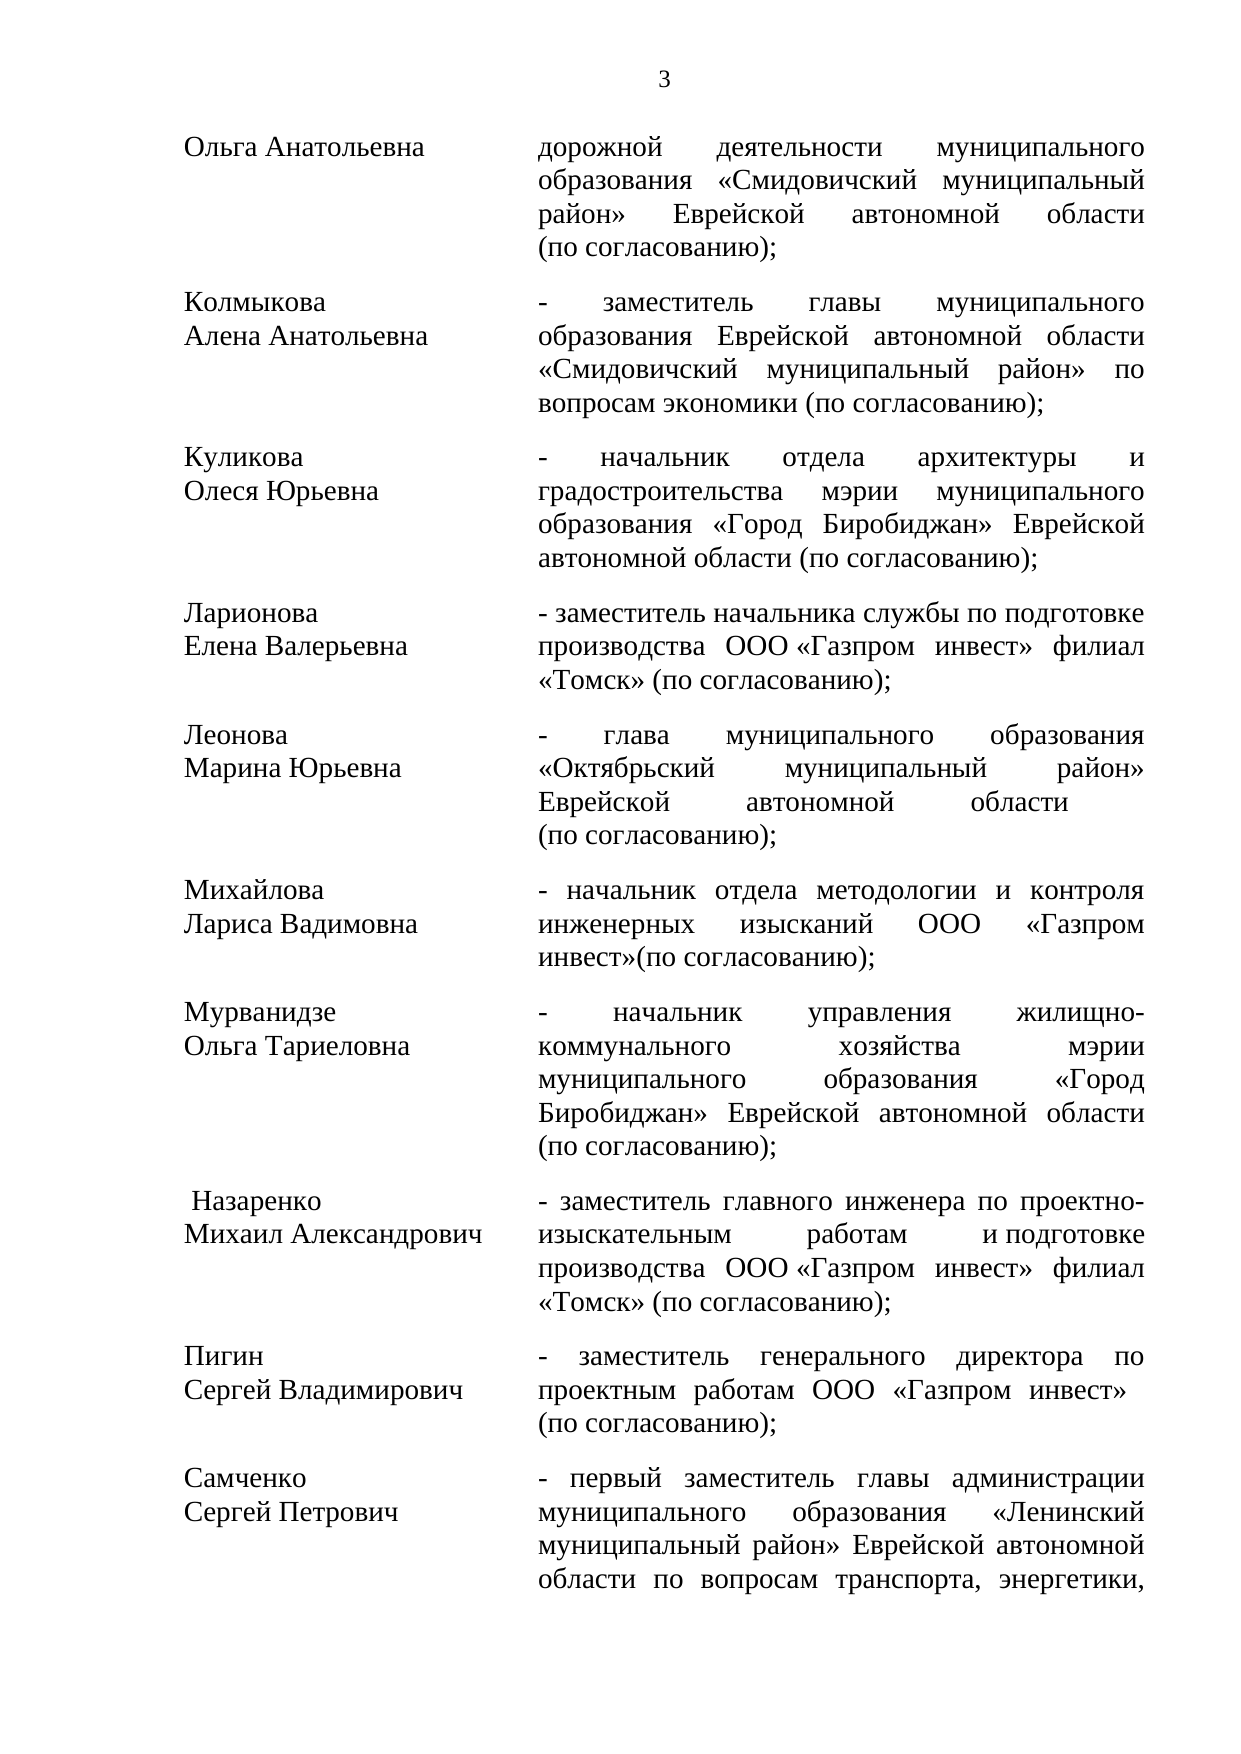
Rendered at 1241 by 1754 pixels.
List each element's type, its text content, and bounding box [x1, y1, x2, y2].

table_cell - заместитель начальника службы по подготовке производства ООО «Газпром инвест» филиал «Томск» (по согласованию); [531, 584, 1152, 706]
table_cell Назаренко Михаил Александрович [177, 1173, 531, 1328]
table_cell Куликова Олеся Юрьевна [177, 429, 531, 584]
table_cell Леонова Марина Юрьевна [177, 706, 531, 862]
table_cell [177, 1450, 531, 1605]
table_cell Михайлова Лариса Вадимовна [177, 862, 531, 983]
table_cell - заместитель главы муниципального образования Еврейской автономной области «Смидовичский муниципальный район» по вопросам экономики (по согласованию); [531, 274, 1152, 429]
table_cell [531, 118, 1152, 273]
table_cell Колмыкова Алена Анатольевна [177, 274, 531, 429]
table_cell - начальник управления жилищно-коммунального хозяйства мэрии муниципального образования «Город Биробиджан» Еврейской автономной области (по согласованию); [531, 984, 1152, 1172]
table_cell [531, 1450, 1152, 1605]
table_cell - начальник отдела архитектуры и градостроительства мэрии муниципального образования «Город Биробиджан» Еврейской автономной области (по согласованию); [531, 429, 1152, 584]
table_cell - заместитель генерального директора по проектным работам ООО «Газпром инвест» (по согласованию); [531, 1328, 1152, 1450]
table_cell - начальник отдела методологии и контроля инженерных изысканий ООО «Газпром инвест»(по согласованию); [531, 862, 1152, 983]
table_cell Ларионова Елена Валерьевна [177, 584, 531, 706]
table_cell Пигин Сергей Владимирович [177, 1328, 531, 1450]
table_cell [177, 118, 531, 273]
table_cell - глава муниципального образования «Октябрьский муниципальный район» Еврейской автономной области (по согласованию); [531, 706, 1152, 862]
table_cell Мурванидзе Ольга Тариеловна [177, 984, 531, 1172]
table_cell - заместитель главного инженера по проектно-изыскательным работам и подготовке производства ООО «Газпром инвест» филиал «Томск» (по согласованию); [531, 1173, 1152, 1328]
